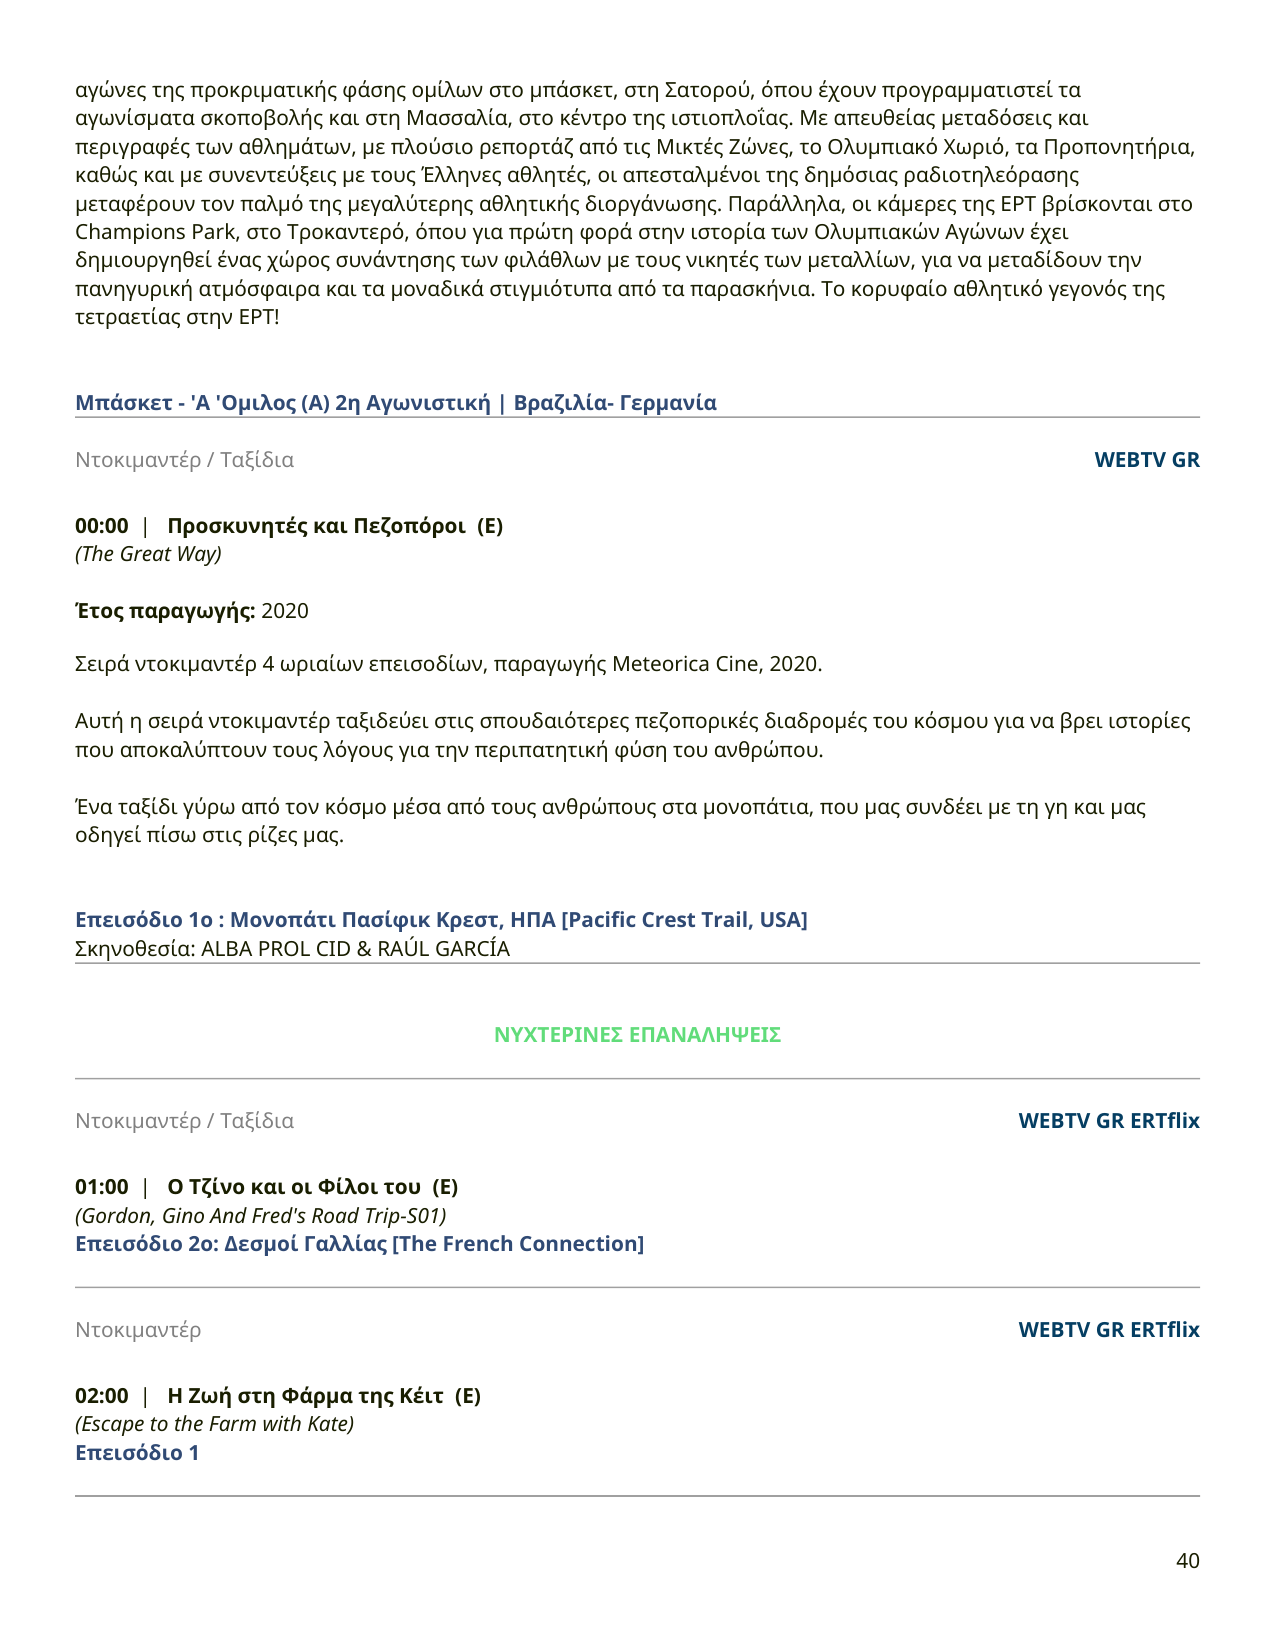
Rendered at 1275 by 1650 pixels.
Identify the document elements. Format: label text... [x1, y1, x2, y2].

text Μπάσκετ - 'Α 'Ομιλος (Α) 2η Αγωνιστική | Βραζιλία- Γερμανία [75, 331, 1200, 416]
table_header Ντοκιμαντέρ [75, 1315, 637, 1344]
text 02:00 | Η Ζωή στη Φάρμα της Κέιτ (E) (Escape to the Farm with Kate) Επεισόδιο 1 [75, 1344, 1200, 1495]
text Σειρά ντοκιμαντέρ 4 ωριαίων επεισοδίων, παραγωγής Meteorica Cine, 2020. Αυτή η σειρά ντοκιμαντέρ ταξιδεύει στις σπουδαιότερες πεζοπορικές διαδρομές του κόσμου για να βρει ιστορίες που αποκαλύπτουν τους λόγους για την περιπατητική φύση του ανθρώπου. Ένα ταξίδι γύρω από τον κόσμο μέσα από τους ανθρώπους στα μονοπάτια, που μας συνδέει με τη γη και μας οδηγεί πίσω στις ρίζες μας. [75, 649, 1200, 849]
text 00:00 | Προσκυνητές και Πεζοπόροι (E) (The Great Way) Έτος παραγωγής: 2020 [75, 473, 1200, 624]
table_header Ντοκιμαντέρ / Ταξίδια [75, 445, 637, 473]
table_header Ντοκιμαντέρ / Ταξίδια [75, 1107, 637, 1135]
table_header WEBTV GR [638, 445, 1200, 473]
text ΝΥΧΤΕΡΙΝΕΣ ΕΠΑΝΑΛΗΨΕΙΣ [75, 1020, 1200, 1049]
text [75, 75, 1200, 331]
table_header WEBTV GR ERTflix [638, 1107, 1200, 1135]
text Επεισόδιο 1ο : Μονοπάτι Πασίφικ Κρεστ, ΗΠΑ [Pacific Crest Trail, USA] Σκηνοθεσία: ALBA PROL CID & RAÚL GARCÍA [75, 849, 1200, 962]
table_header WEBTV GR ERTflix [638, 1315, 1200, 1344]
text 01:00 | Ο Τζίνο και οι Φίλοι του (E) (Gordon, Gino And Fred's Road Trip-S01) Επεισόδιο 2ο: Δεσμοί Γαλλίας [The French Connection] [75, 1135, 1200, 1286]
